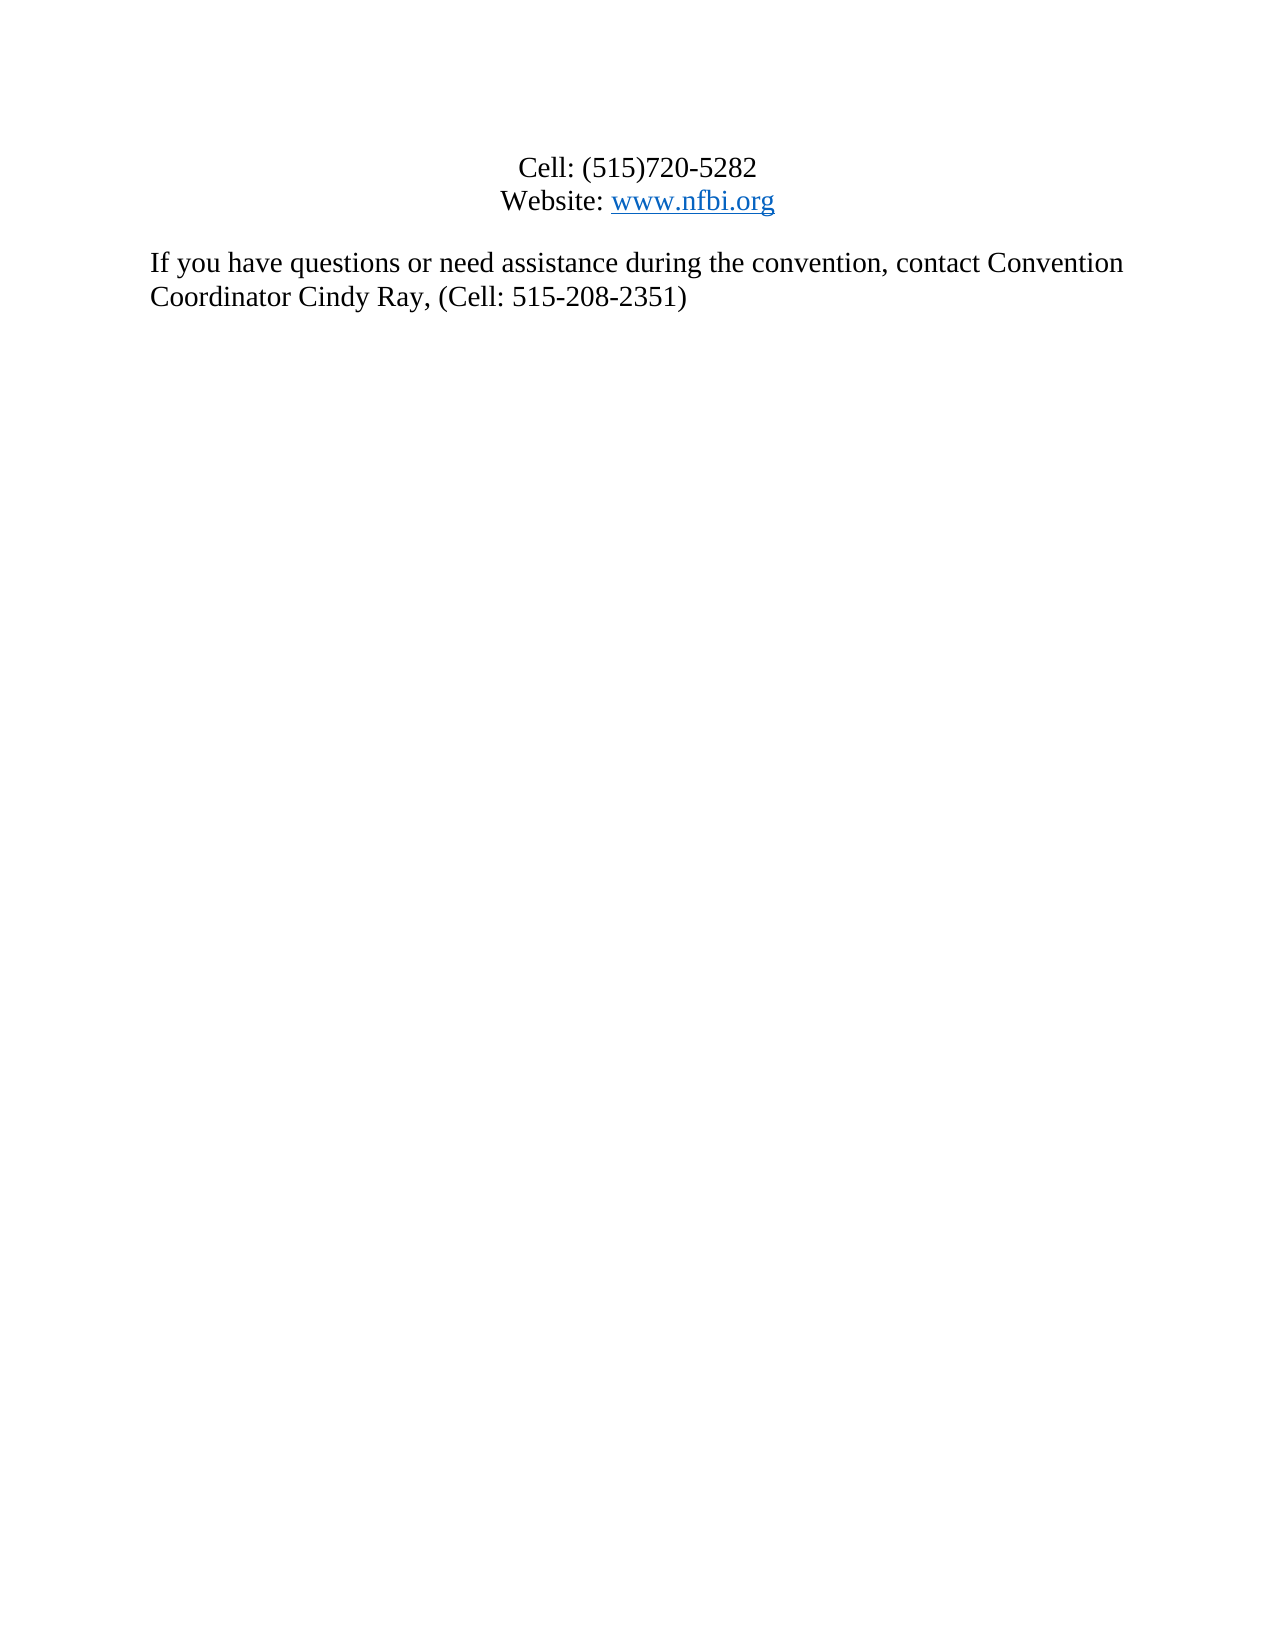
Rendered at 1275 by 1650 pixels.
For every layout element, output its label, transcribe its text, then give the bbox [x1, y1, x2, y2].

text Website: www.nfbi.org [150, 183, 1125, 217]
text Cell: (515)720-5282 [150, 150, 1125, 183]
text If you have questions or need assistance during the convention, contact Convention Coordinator Cindy Ray, (Cell: 515-208-2351) [150, 245, 1125, 312]
